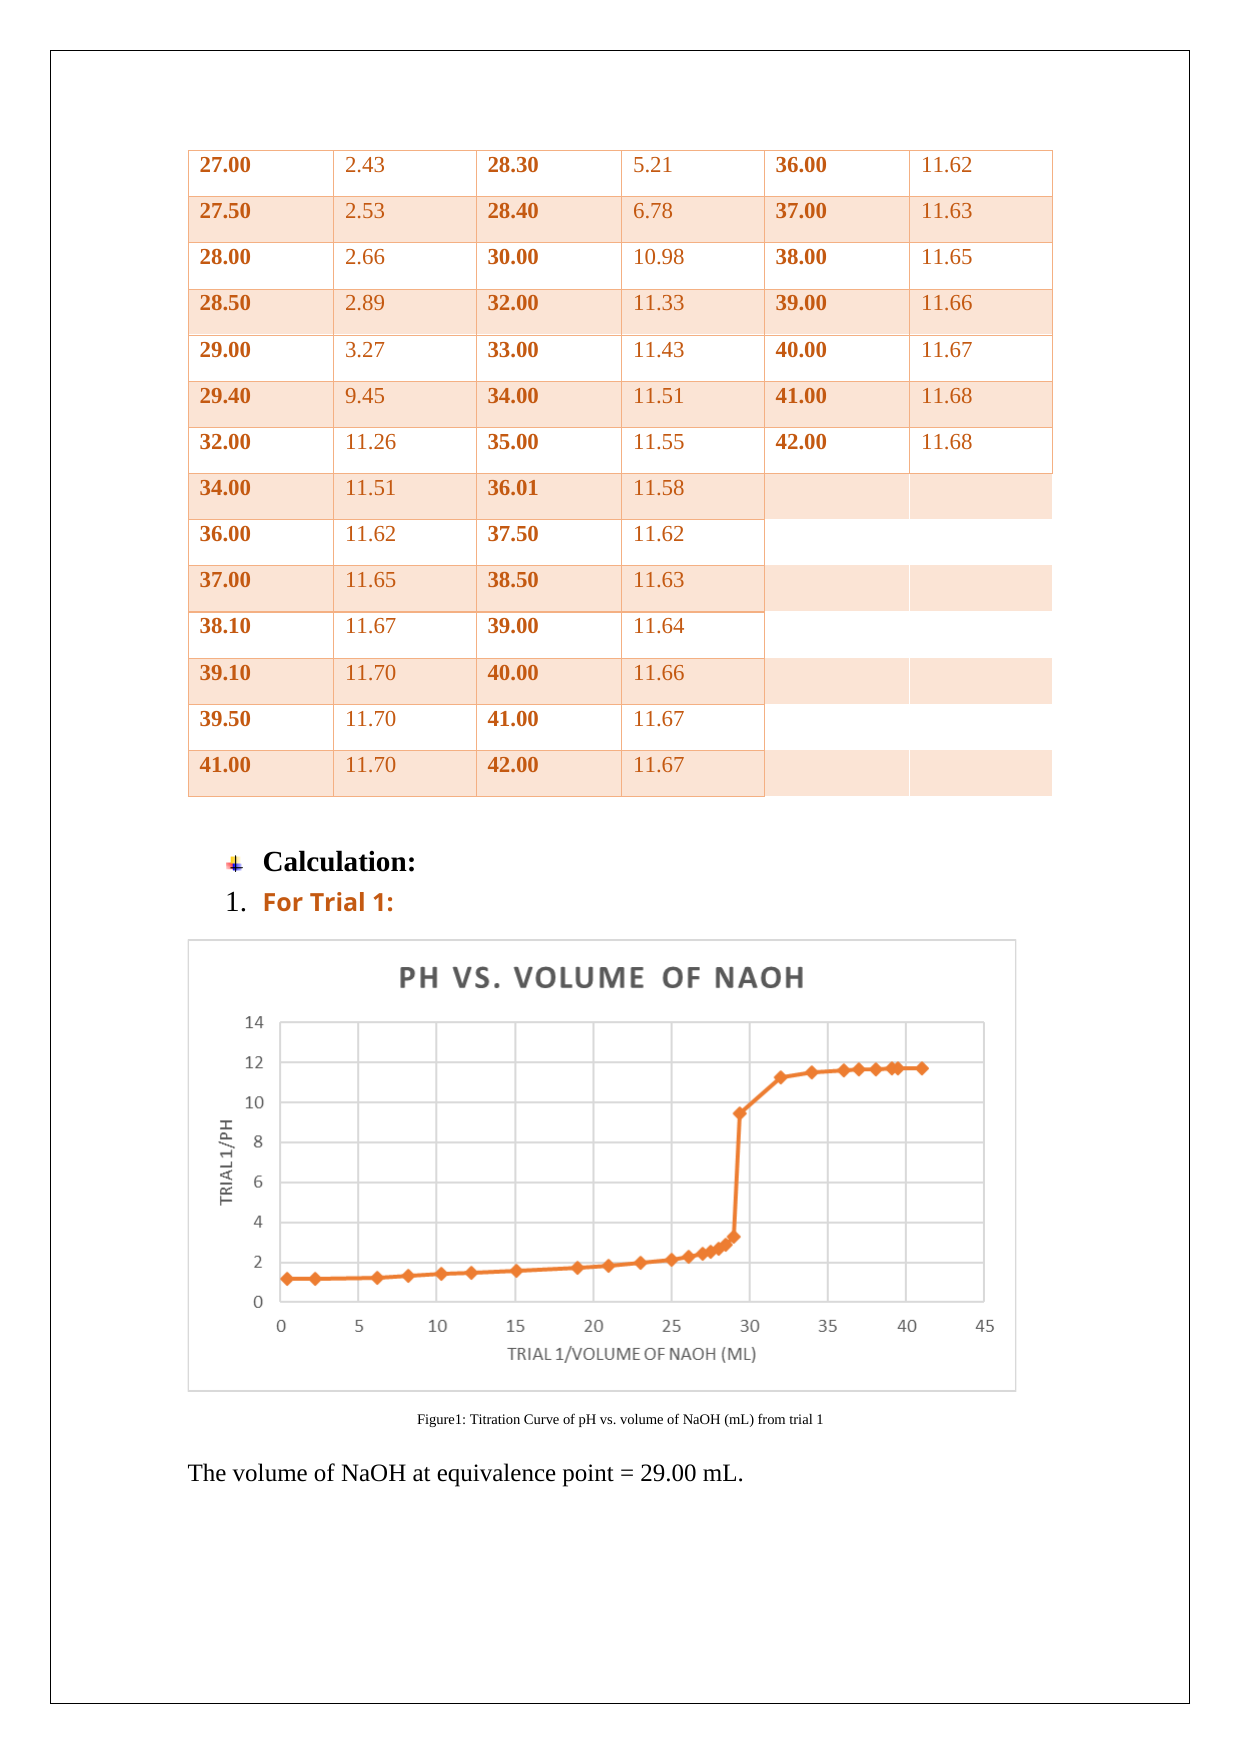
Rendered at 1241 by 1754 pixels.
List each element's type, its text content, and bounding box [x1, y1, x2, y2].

table_cell 11.51 [334, 474, 476, 519]
table_cell 11.65 [910, 243, 1052, 288]
table_cell 11.62 [910, 151, 1052, 196]
table_cell 40.00 [765, 336, 909, 381]
table_cell 38.50 [477, 566, 621, 611]
table_cell 39.10 [189, 659, 333, 704]
table_cell 11.70 [334, 751, 476, 796]
table_cell 11.63 [910, 197, 1052, 242]
table_cell 32.00 [189, 428, 333, 473]
table_cell 39.00 [477, 613, 621, 658]
table_cell 11.65 [334, 566, 476, 611]
table_cell 11.26 [334, 428, 476, 473]
table_cell 11.64 [622, 613, 764, 658]
table_cell 11.51 [622, 382, 764, 427]
table_cell 11.63 [622, 566, 764, 611]
text The volume of NaOH at equivalence point = 29.00 mL. [187, 1458, 1053, 1487]
table_cell 37.00 [189, 566, 333, 611]
table_cell 41.00 [189, 751, 333, 796]
table_cell 27.00 [189, 151, 333, 196]
table_cell 42.00 [765, 428, 909, 473]
table_cell 10.98 [622, 243, 764, 288]
table_cell 11.68 [910, 382, 1052, 427]
table_cell 39.50 [189, 705, 333, 750]
table_cell 11.62 [622, 520, 764, 565]
table_cell 37.50 [477, 520, 621, 565]
table_cell 28.50 [189, 290, 333, 334]
table_cell 11.66 [622, 659, 764, 704]
table_cell 34.00 [189, 474, 333, 519]
table_cell 11.55 [622, 428, 764, 473]
table_cell 6.78 [622, 197, 764, 242]
table_cell 33.00 [477, 336, 621, 381]
table_cell 34.00 [477, 382, 621, 427]
table_cell 39.00 [765, 290, 909, 334]
table_cell 2.66 [334, 243, 476, 288]
table_cell 36.00 [189, 520, 333, 565]
table_cell 38.00 [765, 243, 909, 288]
table_cell 37.00 [765, 197, 909, 242]
table_cell 28.00 [189, 243, 333, 288]
table_cell 11.33 [622, 290, 764, 334]
table_cell 11.43 [622, 336, 764, 381]
table_cell 36.01 [477, 474, 621, 519]
text Figure1: Titration Curve of pH vs. volume of NaOH (mL) from trial 1 [187, 1411, 1053, 1439]
table_cell 29.00 [189, 336, 333, 381]
list For Trial 1: [225, 880, 1053, 920]
table_cell 28.30 [477, 151, 621, 196]
table_cell 3.27 [334, 336, 476, 381]
table_cell 11.62 [334, 520, 476, 565]
table_cell 11.68 [910, 428, 1052, 473]
table_cell 32.00 [477, 290, 621, 334]
table_cell 29.40 [189, 382, 333, 427]
table_cell 9.45 [334, 382, 476, 427]
table_cell 35.00 [477, 428, 621, 473]
table_cell 42.00 [477, 751, 621, 796]
table_cell 5.21 [622, 151, 764, 196]
picture [226, 854, 243, 872]
table_cell 30.00 [477, 243, 621, 288]
table_cell 11.67 [622, 751, 764, 796]
table_cell 41.00 [765, 382, 909, 427]
table_cell 11.70 [334, 659, 476, 704]
table_cell 41.00 [477, 705, 621, 750]
table_cell 27.50 [189, 197, 333, 242]
table_cell 36.00 [765, 151, 909, 196]
table_cell 28.40 [477, 197, 621, 242]
table_cell 40.00 [477, 659, 621, 704]
list Calculation: [225, 844, 1053, 877]
table_cell 2.89 [334, 290, 476, 334]
table_cell 11.67 [622, 705, 764, 750]
table_cell 38.10 [189, 613, 333, 658]
table_cell 2.43 [334, 151, 476, 196]
table_cell 2.53 [334, 197, 476, 242]
table_cell 11.70 [334, 705, 476, 750]
table_cell 11.67 [910, 336, 1052, 381]
table_cell 11.66 [910, 290, 1052, 334]
table_cell 11.67 [334, 613, 476, 658]
picture [187, 939, 1017, 1392]
table_cell 11.58 [622, 474, 764, 519]
